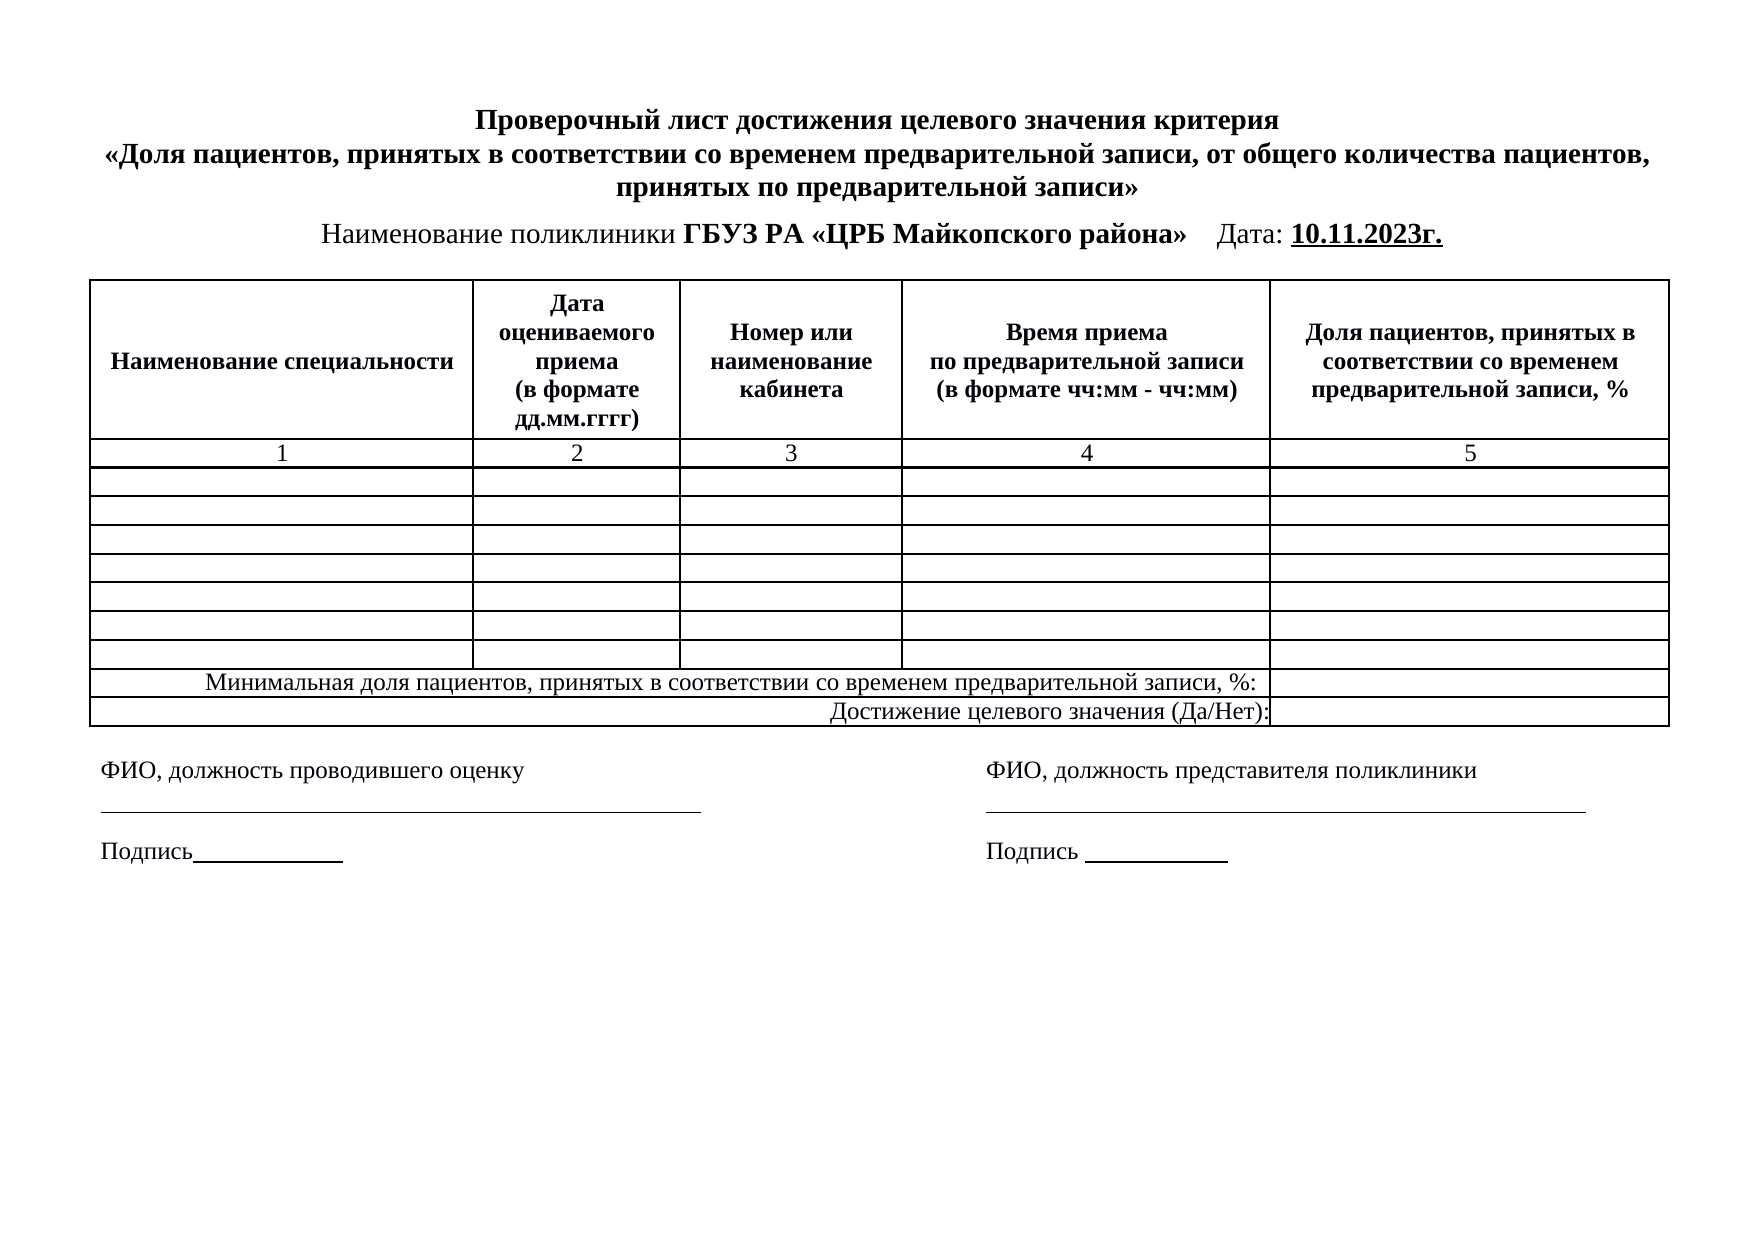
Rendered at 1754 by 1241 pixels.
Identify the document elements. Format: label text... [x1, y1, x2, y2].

table_cell 4 [903, 440, 1269, 466]
table_cell 2 [474, 440, 679, 466]
text ФИО, должность проводившего оценку ФИО, должность представителя поликлиники [100, 756, 1683, 784]
table_cell [903, 583, 1269, 610]
table_cell [903, 526, 1269, 552]
table_cell [1271, 555, 1668, 581]
table_cell [1271, 583, 1668, 610]
table_cell [903, 612, 1269, 639]
table_cell [474, 583, 679, 610]
table_header Наименование специальности [91, 281, 472, 437]
table_cell [1271, 698, 1668, 725]
text «Доля пациентов, принятых в соответствии со временем предварительной записи, от общего количества пациентов, принятых по предварительной записи» [77, 136, 1678, 203]
table_cell [681, 583, 901, 610]
table_cell [681, 469, 901, 495]
text Проверочный лист достижения целевого значения критерия [77, 102, 1677, 136]
table_cell [1271, 641, 1668, 667]
table_cell Достижение целевого значения (Да/Нет): [91, 698, 1269, 725]
table_cell [1271, 670, 1668, 696]
table_cell [903, 641, 1269, 667]
table_cell [91, 612, 472, 639]
table_cell 5 [1271, 440, 1668, 466]
table_cell [91, 583, 472, 610]
table_cell [474, 469, 679, 495]
table_cell [91, 555, 472, 581]
text Подпись Подпись [100, 839, 1683, 865]
table_cell [681, 555, 901, 581]
table_cell [91, 641, 472, 667]
table_cell Минимальная доля пациентов, принятых в соответствии со временем предварительной записи, %: [91, 670, 1269, 696]
table_header Номер или наименование кабинета [681, 281, 901, 437]
table_cell [474, 497, 679, 524]
table_cell [1271, 612, 1668, 639]
table_cell [681, 497, 901, 524]
table_cell [903, 555, 1269, 581]
table_cell [1271, 497, 1668, 524]
table_cell [91, 497, 472, 524]
table_cell [91, 469, 472, 495]
table_cell [681, 526, 901, 552]
table_cell [681, 612, 901, 639]
table_header Время приема по предварительной записи (в формате чч:мм - чч:мм) [903, 281, 1269, 437]
table_cell 1 [91, 440, 472, 466]
table_cell [903, 469, 1269, 495]
table_cell [903, 497, 1269, 524]
table_cell [91, 526, 472, 552]
table_header Дата оцениваемого приема (в формате дд.мм.гггг) [474, 281, 679, 437]
table_cell [474, 612, 679, 639]
table_header Доля пациентов, принятых в соответствии со временем предварительной записи, % [1271, 281, 1668, 437]
table_cell [1271, 526, 1668, 552]
table_cell [474, 641, 679, 667]
text Наименование поликлиники ГБУЗ РА «ЦРБ Майкопского района» Дата: 10.11.2023г. [80, 216, 1683, 250]
table_cell [681, 641, 901, 667]
table_cell 3 [681, 440, 901, 466]
table_cell [1271, 469, 1668, 495]
table_cell [474, 526, 679, 552]
table_cell [474, 555, 679, 581]
